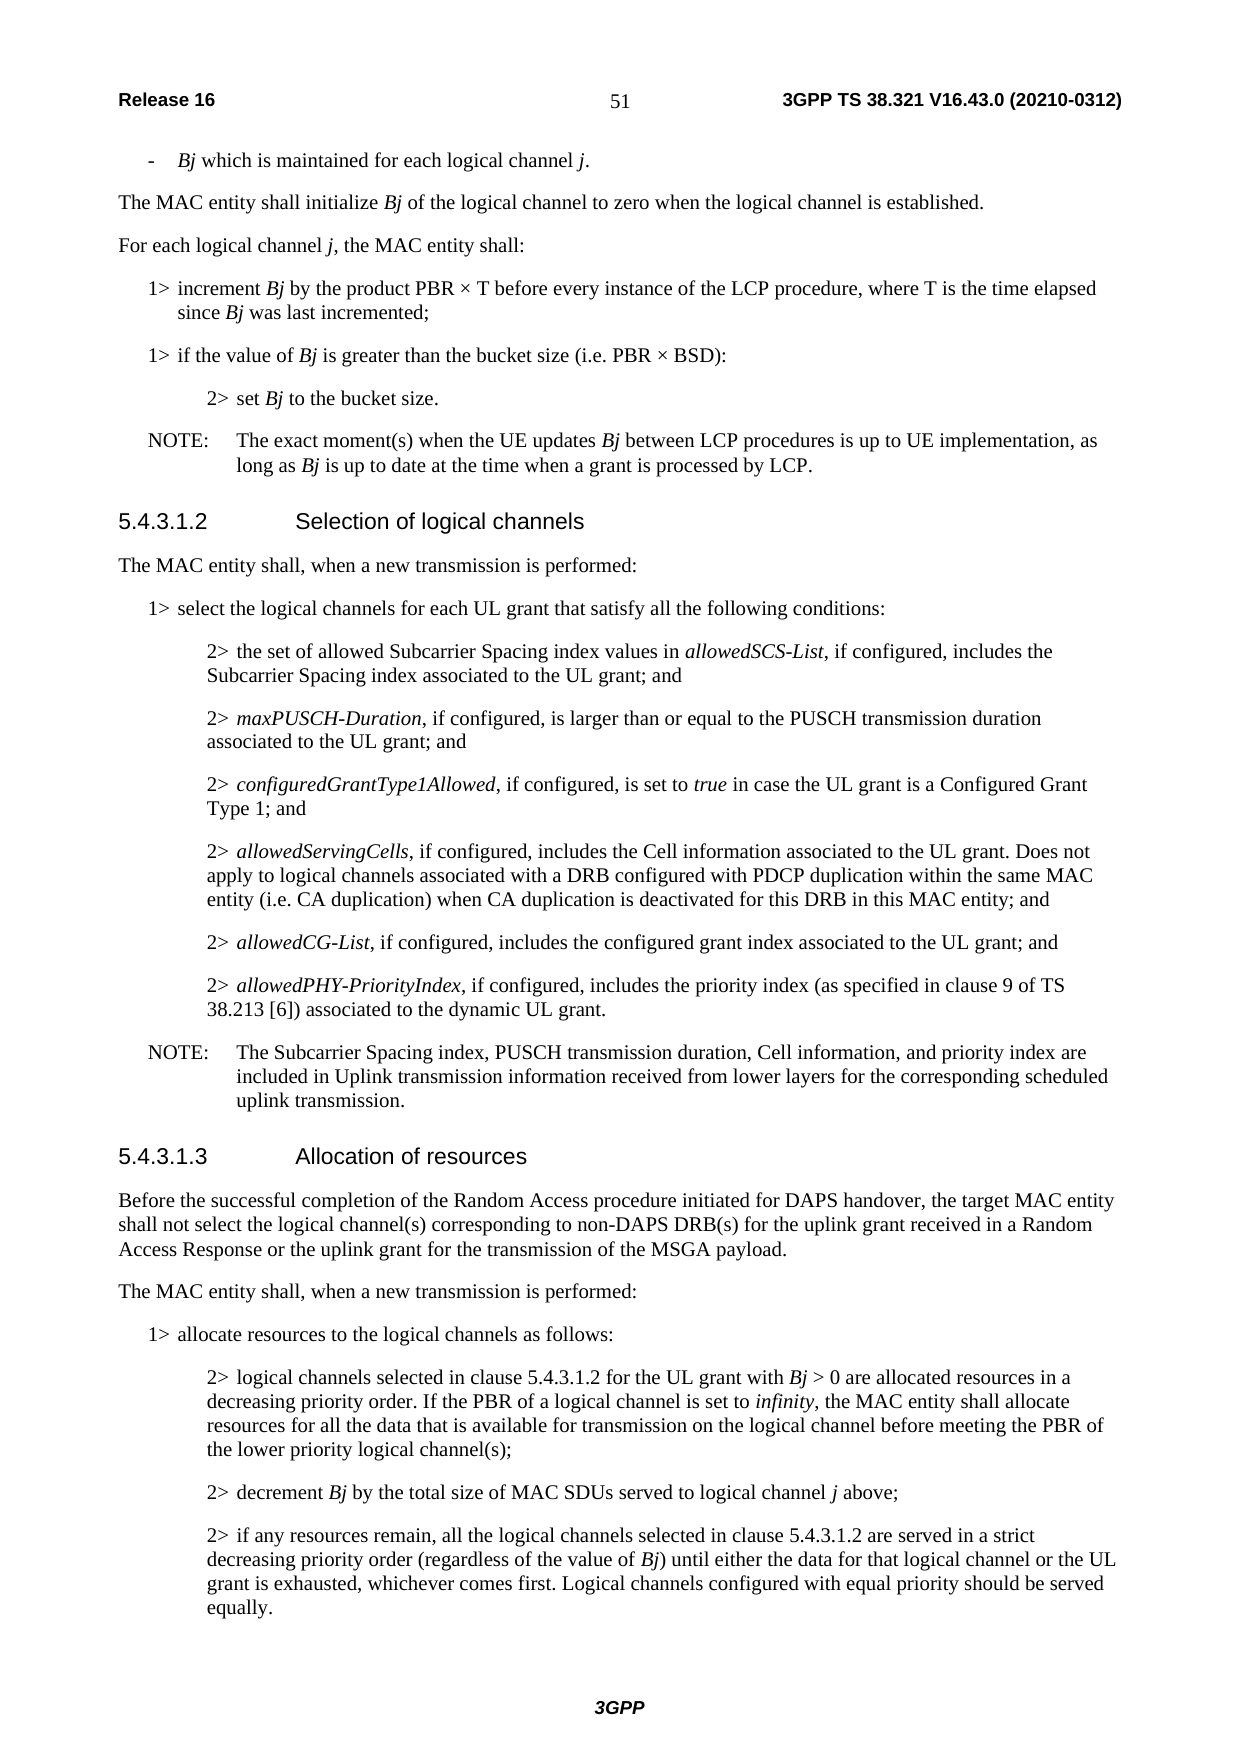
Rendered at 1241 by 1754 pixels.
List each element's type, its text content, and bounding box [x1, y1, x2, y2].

text NOTE: The exact moment(s) when the UE updates Bj between LCP procedures is up to UE implementation, as long as Bj is up to date at the time when a grant is processed by LCP. [148, 428, 1122, 477]
text 2> logical channels selected in clause 5.4.3.1.2 for the UL grant with Bj > 0 are allocated resources in a decreasing priority order. If the PBR of a logical channel is set to infinity, the MAC entity shall allocate resources for all the data that is available for transmission on the logical channel before meeting the PBR of the lower priority logical channel(s); [207, 1365, 1122, 1461]
text - Bj which is maintained for each logical channel j. [148, 147, 1122, 172]
text 2> decrement Bj by the total size of MAC SDUs served to logical channel j above; [207, 1480, 1122, 1504]
text 2> allowedServingCells, if configured, includes the Cell information associated to the UL grant. Does not apply to logical channels associated with a DRB configured with PDCP duplication within the same MAC entity (i.e. CA duplication) when CA duplication is deactivated for this DRB in this MAC entity; and [207, 839, 1122, 911]
text 1> select the logical channels for each UL grant that satisfy all the following conditions: [148, 596, 1122, 620]
text 2> allowedCG-List, if configured, includes the configured grant index associated to the UL grant; and [207, 930, 1122, 954]
text NOTE: The Subcarrier Spacing index, PUSCH transmission duration, Cell information, and priority index are included in Uplink transmission information received from lower layers for the corresponding scheduled uplink transmission. [148, 1040, 1122, 1112]
text 2> configuredGrantType1Allowed, if configured, is set to true in case the UL grant is a Configured Grant Type 1; and [207, 772, 1122, 820]
text The MAC entity shall initialize Bj of the logical channel to zero when the logical channel is established. [118, 190, 1122, 214]
text 2> allowedPHY-PriorityIndex, if configured, includes the priority index (as specified in clause 9 of TS 38.213 [6]) associated to the dynamic UL grant. [207, 973, 1122, 1021]
subtitle 5.4.3.1.2 Selection of logical channels [118, 508, 1122, 534]
subtitle 5.4.3.1.3 Allocation of resources [118, 1143, 1122, 1169]
text 2> set Bj to the bucket size. [207, 386, 1122, 410]
text Before the successful completion of the Random Access procedure initiated for DAPS handover, the target MAC entity shall not select the logical channel(s) corresponding to non-DAPS DRB(s) for the uplink grant received in a Random Access Response or the uplink grant for the transmission of the MSGA payload. [118, 1188, 1122, 1261]
text For each logical channel j, the MAC entity shall: [118, 233, 1122, 257]
text 2> if any resources remain, all the logical channels selected in clause 5.4.3.1.2 are served in a strict decreasing priority order (regardless of the value of Bj) until either the data for that logical channel or the UL grant is exhausted, whichever comes first. Logical channels configured with equal priority should be served equally. [207, 1523, 1122, 1619]
text The MAC entity shall, when a new transmission is performed: [118, 553, 1122, 577]
text 2> maxPUSCH-Duration, if configured, is larger than or equal to the PUSCH transmission duration associated to the UL grant; and [207, 705, 1122, 753]
text 1> if the value of Bj is greater than the bucket size (i.e. PBR × BSD): [148, 343, 1122, 367]
text 1> increment Bj by the product PBR × T before every instance of the LCP procedure, where T is the time elapsed since Bj was last incremented; [148, 276, 1122, 324]
text The MAC entity shall, when a new transmission is performed: [118, 1279, 1122, 1303]
text 1> allocate resources to the logical channels as follows: [148, 1322, 1122, 1346]
text 2> the set of allowed Subcarrier Spacing index values in allowedSCS-List, if configured, includes the Subcarrier Spacing index associated to the UL grant; and [207, 638, 1122, 687]
